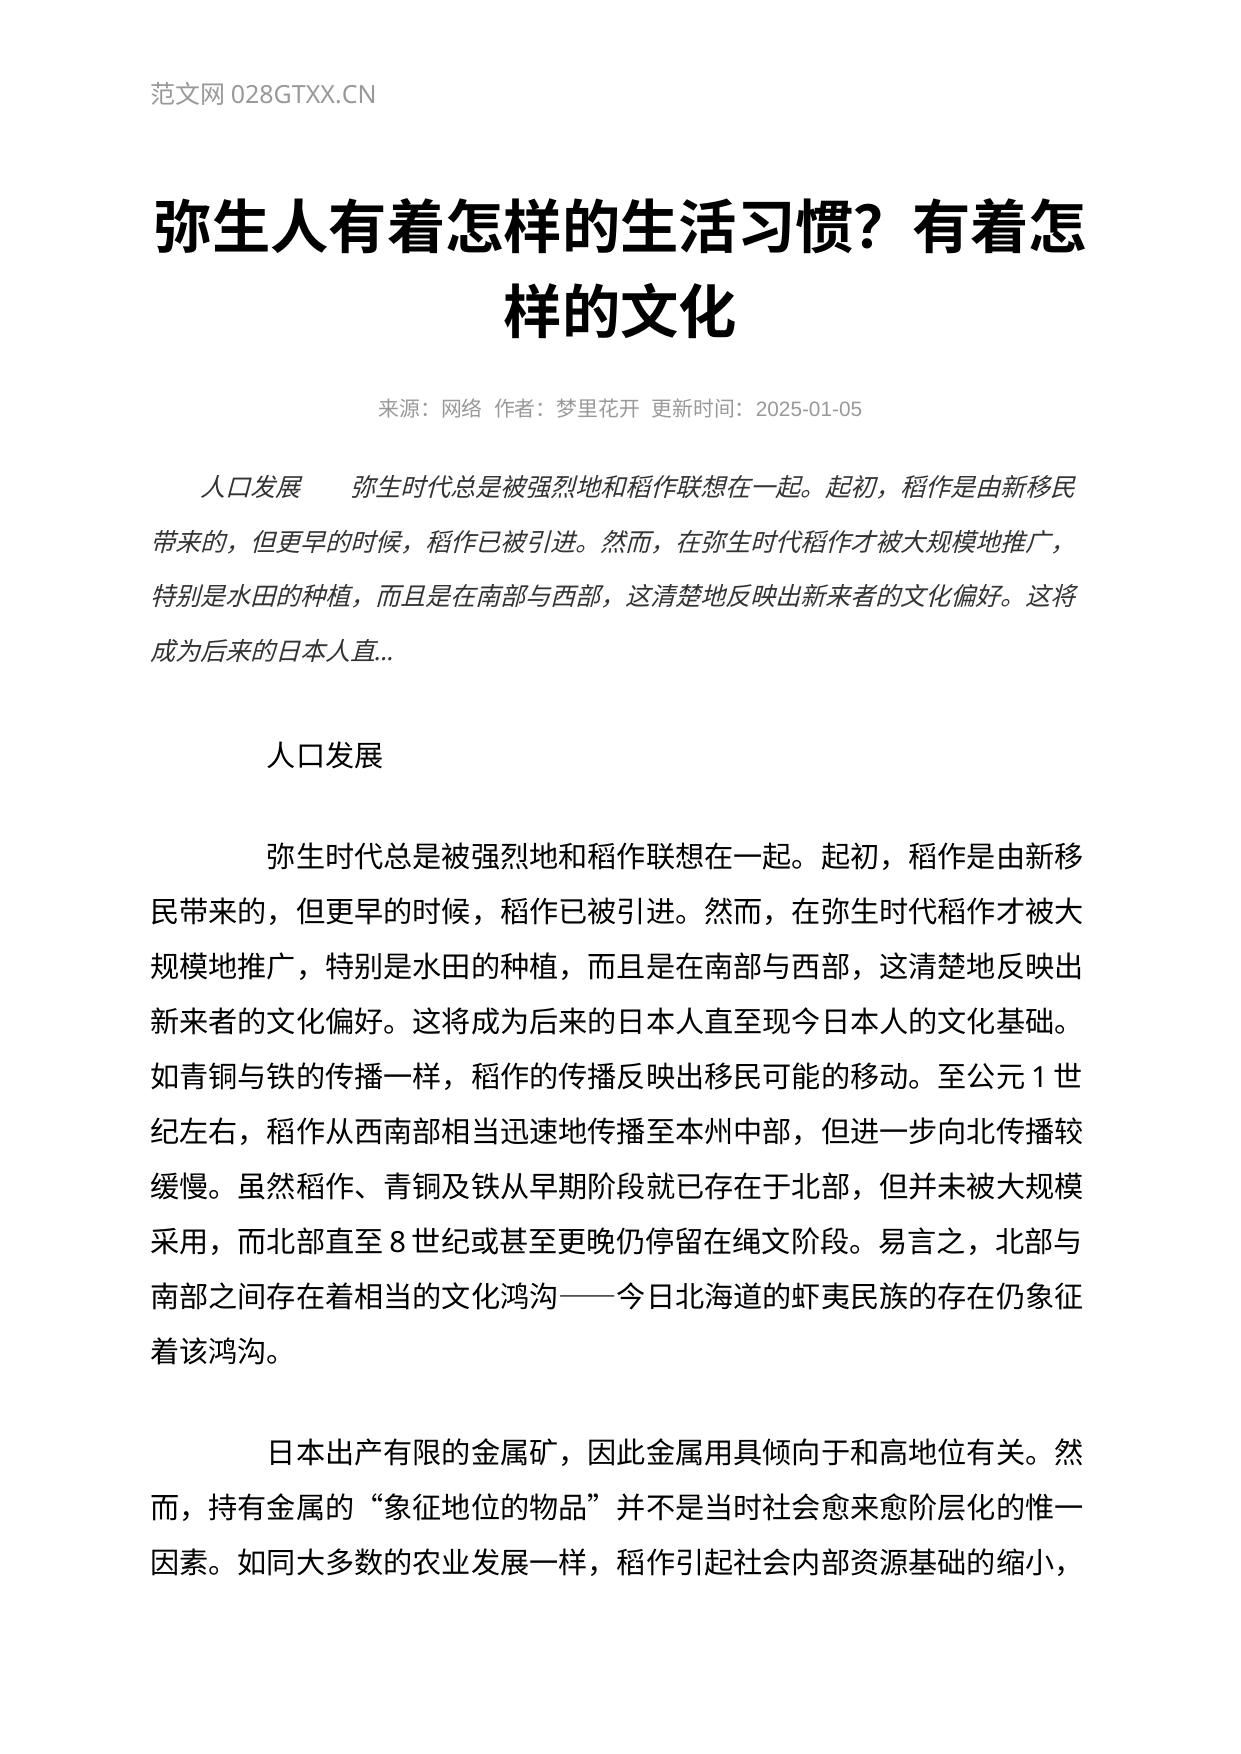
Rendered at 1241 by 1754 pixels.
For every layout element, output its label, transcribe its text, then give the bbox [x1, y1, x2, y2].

text 人口发展 弥生时代总是被强烈地和稻作联想在一起。起初，稻作是由新移民带来的，但更早的时候，稻作已被引进。然而，在弥生时代稻作才被大规模地推广，特别是水田的种植，而且是在南部与西部，这清楚地反映出新来者的文化偏好。这将成为后来的日本人直... [150, 468, 1090, 667]
subtitle 弥生人有着怎样的生活习惯？有着怎样的文化 [150, 181, 1090, 350]
text 来源：网络 作者：梦里花开 更新时间：2025-01-05 [150, 397, 1090, 421]
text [150, 1430, 1090, 1582]
text 弥生时代总是被强烈地和稻作联想在一起。起初，稻作是由新移民带来的，但更早的时候，稻作已被引进。然而，在弥生时代稻作才被大规模地推广，特别是水田的种植，而且是在南部与西部，这清楚地反映出新来者的文化偏好。这将成为后来的日本人直至现今日本人的文化基础。 如青铜与铁的传播一样，稻作的传播反映出移民可能的移动。至公元1世纪左右，稻作从西南部相当迅速地传播至本州中部，但进一步向北传播较缓慢。虽然稻作、青铜及铁从早期阶段就已存在于北部，但并未被大规模采用，而北部直至8世纪或甚至更晚仍停留在绳文阶段。易言之，北部与南部之间存在着相当的文化鸿沟——今日北海道的虾夷民族的存在仍象征着该鸿沟。 [150, 834, 1090, 1371]
text 人口发展 [150, 732, 1090, 774]
